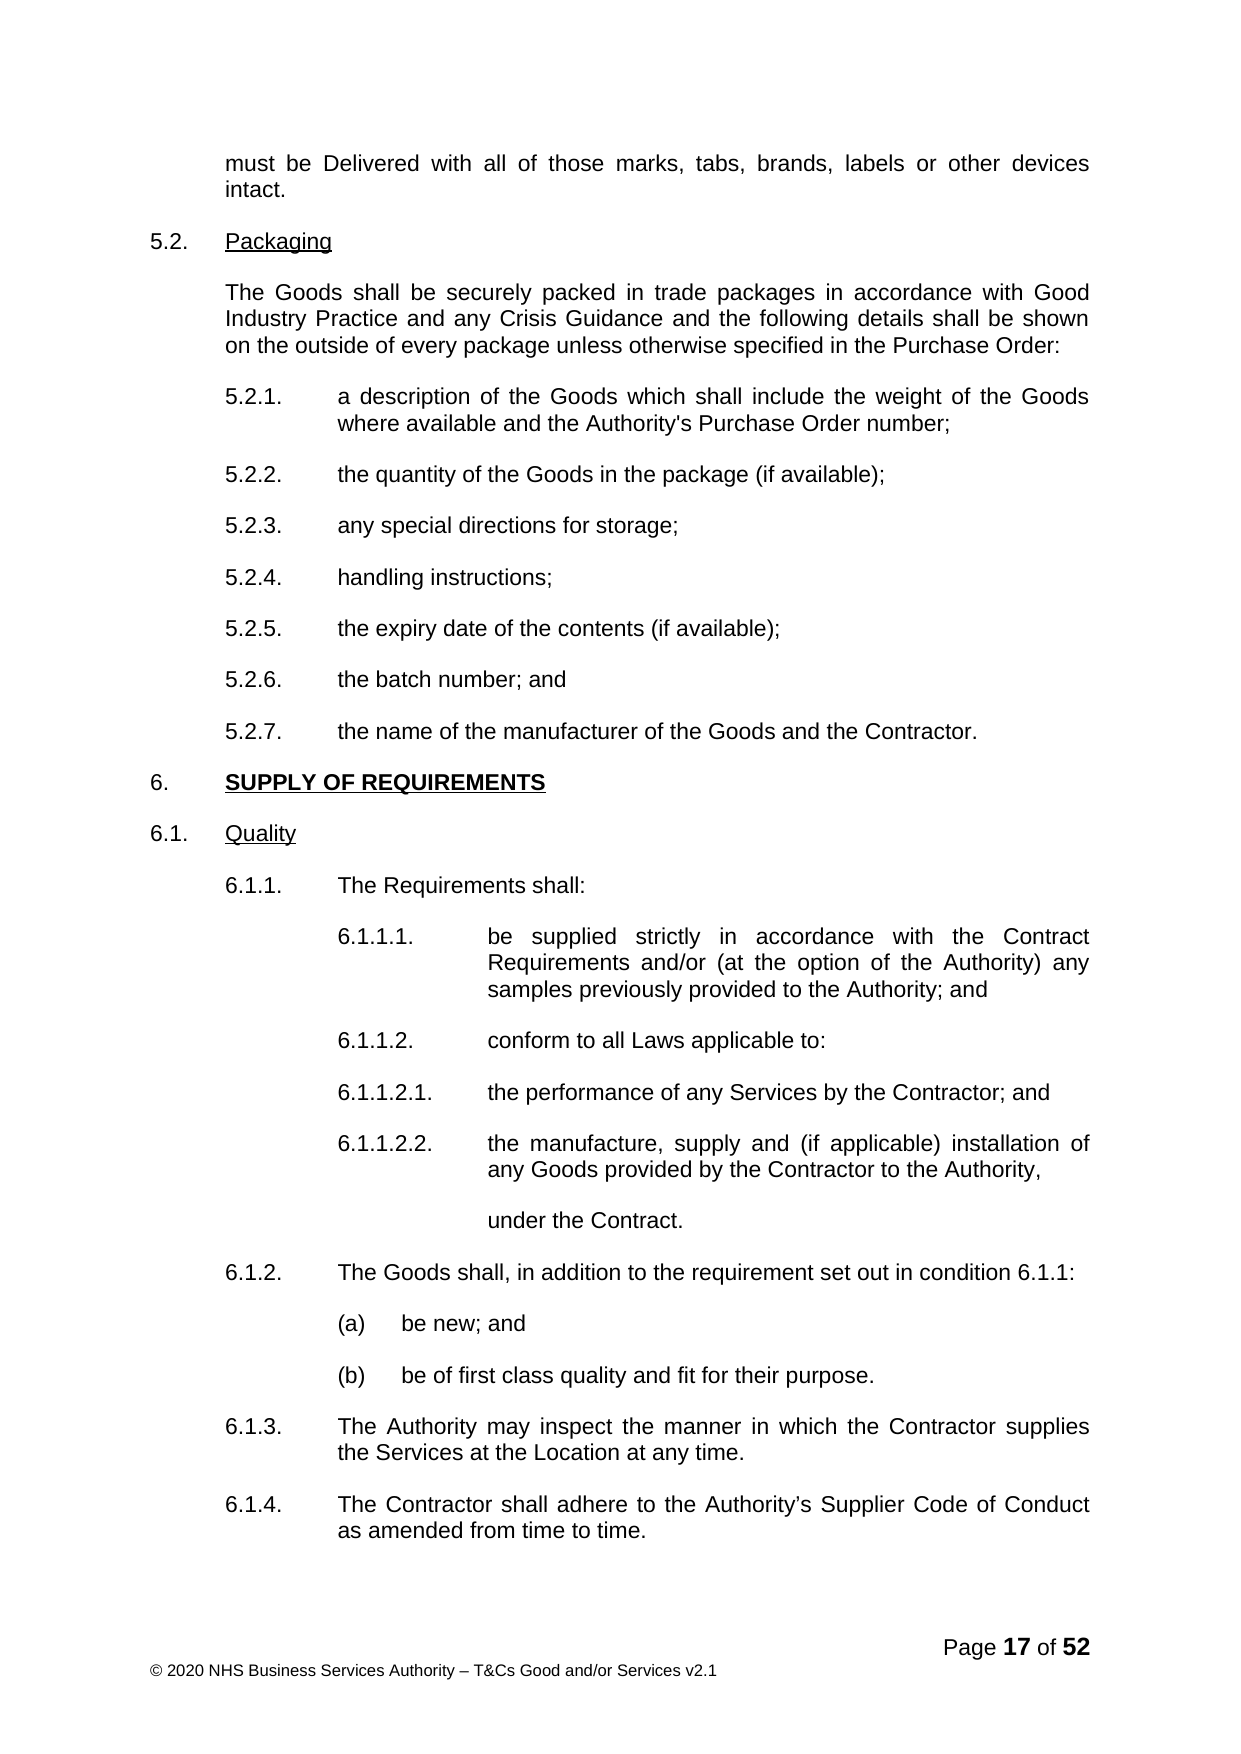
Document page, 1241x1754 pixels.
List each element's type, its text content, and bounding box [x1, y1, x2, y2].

text the batch number; and [225, 666, 1090, 693]
text The Authority may inspect the manner in which the Contractor supplies the Services at the Location at any time. [225, 1413, 1090, 1466]
subtitle SUPPLY OF REQUIREMENTS [150, 769, 1090, 795]
text The Contractor shall adhere to the Authority’s Supplier Code of Conduct as amended from time to time. [225, 1491, 1090, 1543]
text The Goods shall, in addition to the requirement set out in condition 6.1.1: [225, 1259, 1090, 1285]
list (a) be new; and [337, 1310, 1090, 1337]
text The Goods shall be securely packed in trade packages in accordance with Good Industry Practice and any Crisis Guidance and the following details shall be shown on the outside of every package unless otherwise specified in the Purchase Order: [225, 279, 1090, 358]
text any special directions for storage; [225, 512, 1090, 538]
list (b) be of first class quality and fit for their purpose. [337, 1362, 1090, 1388]
text the performance of any Services by the Contractor; and [337, 1078, 1090, 1105]
subtitle Packaging [150, 228, 1090, 254]
text The Requirements shall: [225, 872, 1090, 898]
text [225, 150, 1090, 203]
text the manufacture, supply and (if applicable) installation of any Goods provided by the Contractor to the Authority, [337, 1130, 1090, 1182]
text a description of the Goods which shall include the weight of the Goods where available and the Authority's Purchase Order number; [225, 383, 1090, 436]
text the expiry date of the contents (if available); [225, 615, 1090, 641]
text be supplied strictly in accordance with the Contract Requirements and/or (at the option of the Authority) any samples previously provided to the Authority; and [337, 923, 1090, 1002]
text conform to all Laws applicable to: [337, 1027, 1090, 1053]
text handling instructions; [225, 563, 1090, 590]
subtitle Quality [150, 820, 1090, 847]
text the quantity of the Goods in the package (if available); [225, 461, 1090, 487]
text under the Contract. [487, 1207, 1090, 1234]
text the name of the manufacturer of the Goods and the Contractor. [225, 718, 1090, 744]
